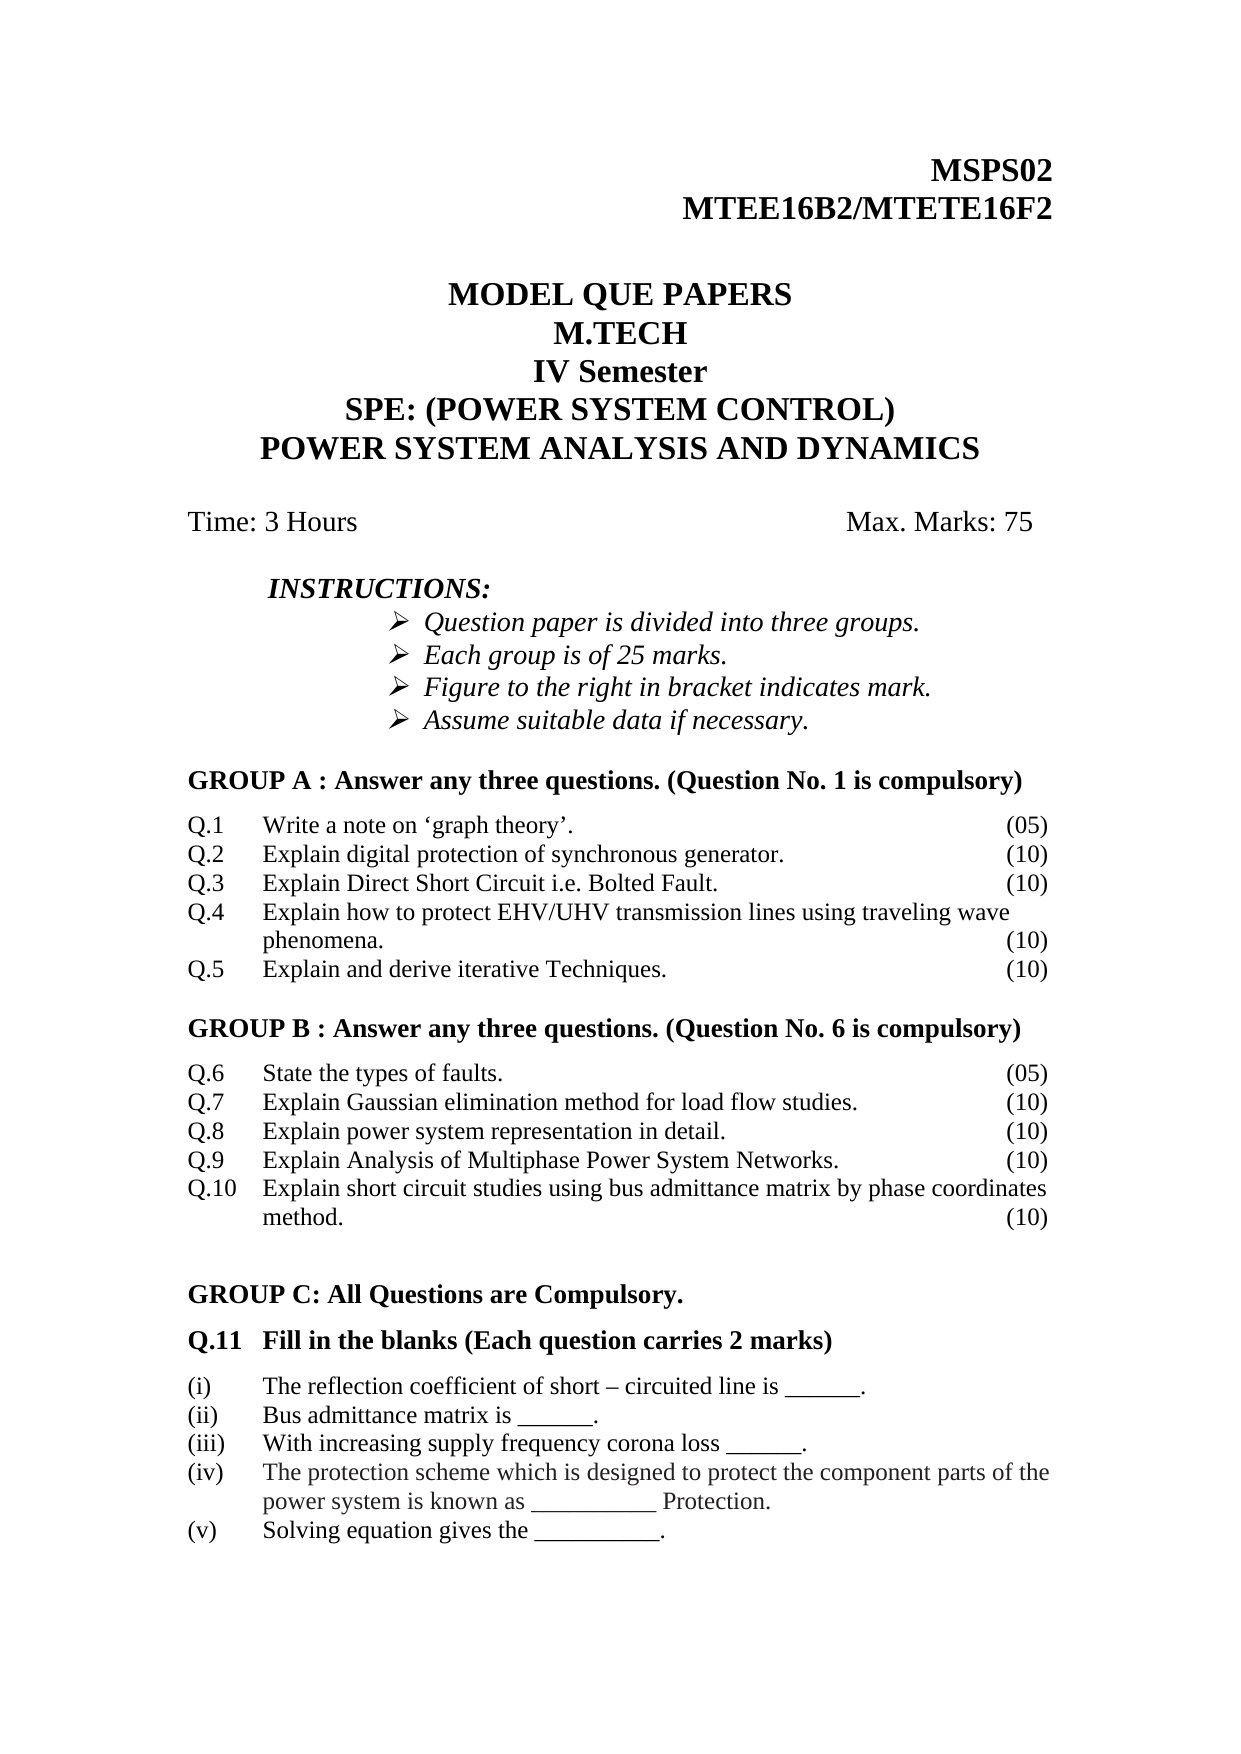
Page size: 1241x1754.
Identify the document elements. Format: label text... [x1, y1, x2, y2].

text (ii) Bus admittance matrix is ______. [187, 1400, 1053, 1428]
text MSPS02 [187, 150, 1053, 188]
text Q.1 Write a note on ‘graph theory’. (05) [187, 811, 1053, 839]
text SPE: (POWER SYSTEM CONTROL) [187, 389, 1053, 428]
text (v) Solving equation gives the __________. [187, 1515, 1053, 1543]
list Each group is of 25 marks. [386, 638, 1053, 670]
text Q.10 Explain short circuit studies using bus admittance matrix by phase coordinates method. (10) [187, 1173, 1053, 1231]
text (iii) With increasing supply frequency corona loss ______. [187, 1428, 1053, 1457]
text (i) The reflection coefficient of short – circuited line is ______. [187, 1371, 1053, 1400]
text GROUP B : Answer any three questions. (Question No. 6 is compulsory) [187, 1012, 1053, 1043]
text GROUP A : Answer any three questions. (Question No. 1 is compulsory) [187, 764, 1053, 795]
text Q.6 State the types of faults. (05) [187, 1058, 1053, 1087]
text M.TECH [187, 313, 1053, 351]
text Q.9 Explain Analysis of Multiphase Power System Networks. (10) [187, 1145, 1053, 1173]
text Q.11 Fill in the blanks (Each question carries 2 marks) [187, 1324, 1053, 1356]
text Q.7 Explain Gaussian elimination method for load flow studies. (10) [187, 1087, 1053, 1116]
text (iv) The protection scheme which is designed to protect the component parts of the power system is known as __________ Protection. [187, 1457, 1053, 1515]
text GROUP C: All Questions are Compulsory. [187, 1278, 1053, 1309]
text Time: 3 Hours Max. Marks: 75 [187, 504, 1053, 538]
list Assume suitable data if necessary. [386, 703, 1053, 735]
list Figure to the right in bracket indicates mark. [386, 670, 1053, 703]
text MODEL QUE PAPERS [187, 274, 1053, 313]
text IV Semester [187, 351, 1053, 389]
text Q.3 Explain Direct Short Circuit i.e. Bolted Fault. (10) [187, 868, 1053, 897]
text INSTRUCTIONS: [187, 572, 1053, 605]
text Q.2 Explain digital protection of synchronous generator. (10) [187, 839, 1053, 868]
text POWER SYSTEM ANALYSIS AND DYNAMICS [187, 428, 1053, 466]
text Q.5 Explain and derive iterative Techniques. (10) [187, 954, 1053, 983]
list Question paper is divided into three groups. [386, 605, 1053, 638]
text Q.4 Explain how to protect EHV/UHV transmission lines using traveling wave phenomena. (10) [187, 897, 1053, 954]
text MTEE16B2/MTETE16F2 [187, 188, 1053, 227]
text Q.8 Explain power system representation in detail. (10) [187, 1116, 1053, 1145]
